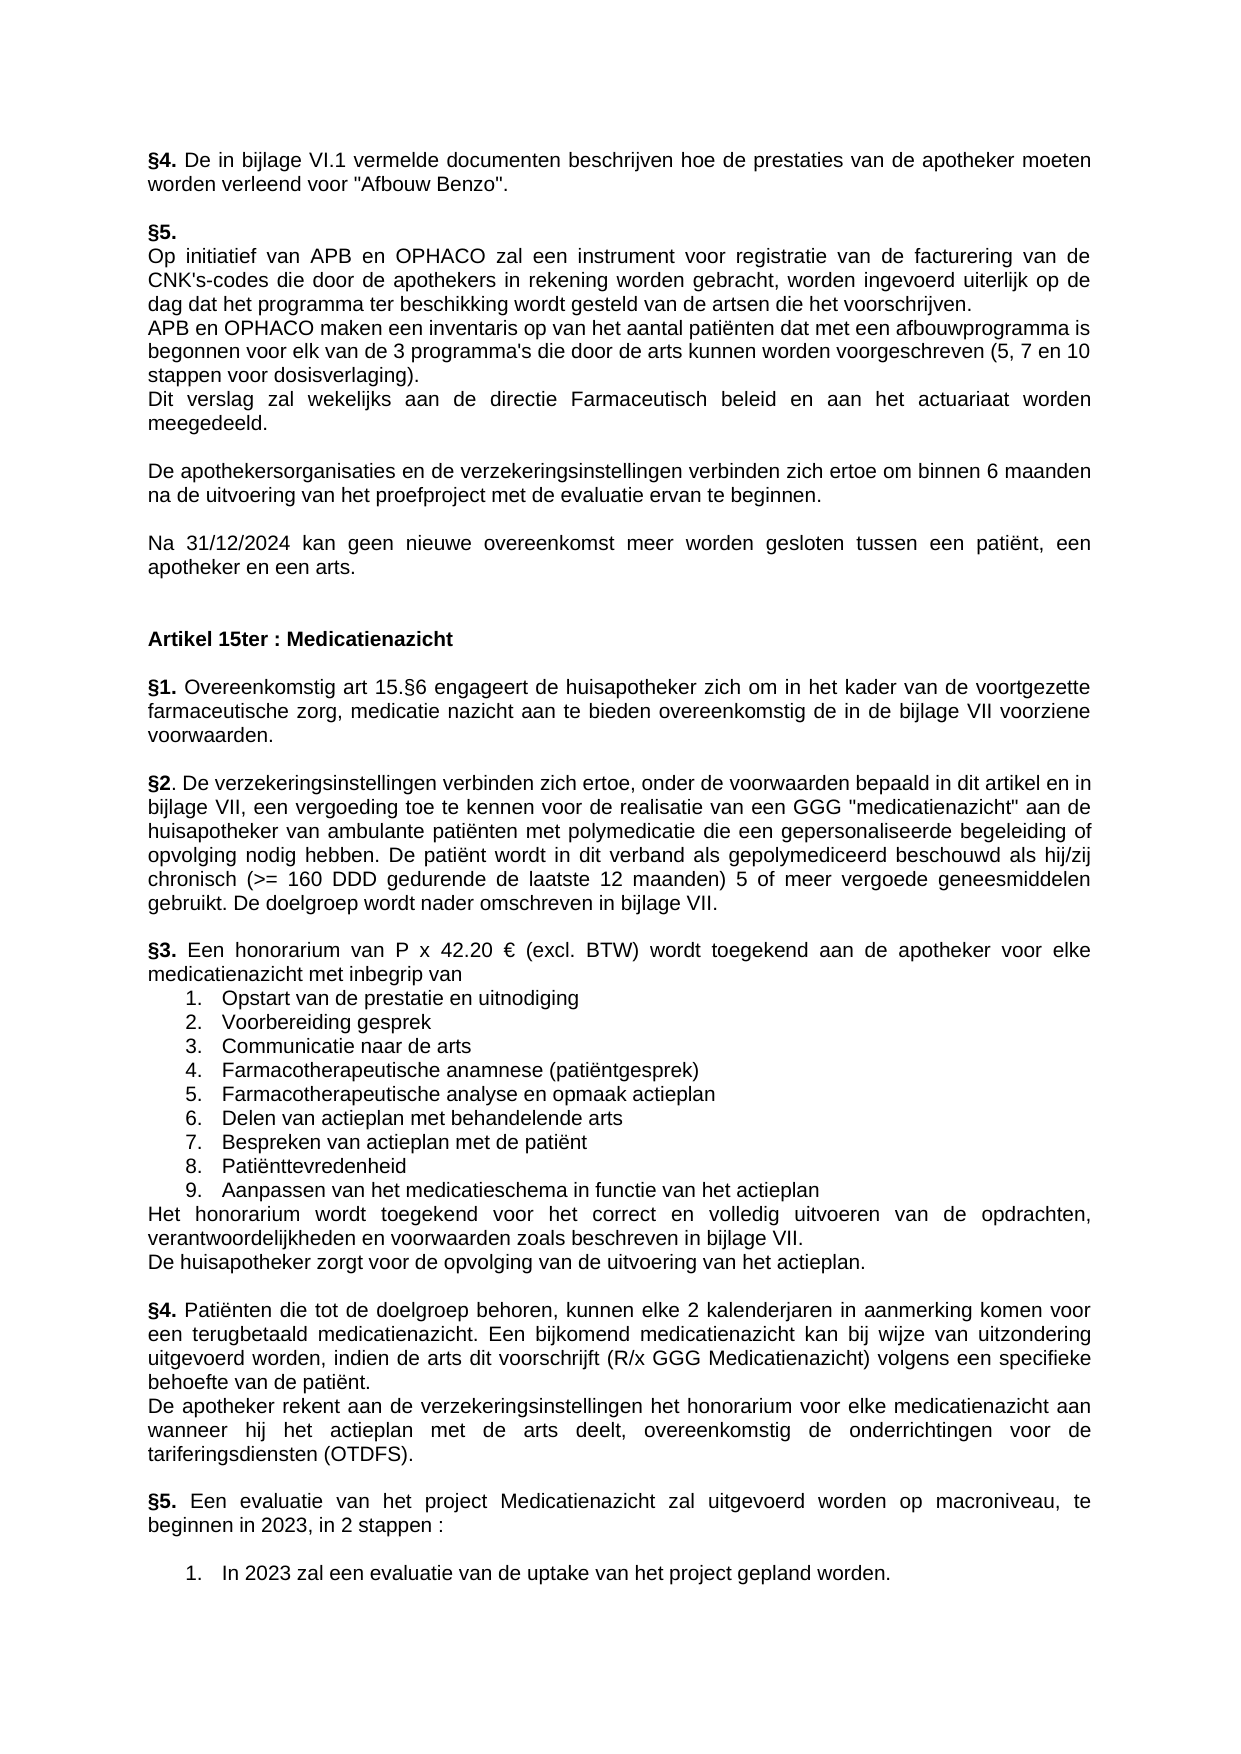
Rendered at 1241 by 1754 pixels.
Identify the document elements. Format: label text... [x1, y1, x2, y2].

text Dit verslag zal wekelijks aan de directie Farmaceutisch beleid en aan het actuariaat worden meegedeeld. [148, 387, 1092, 435]
list Aanpassen van het medicatieschema in functie van het actieplan [185, 1178, 1092, 1202]
list In 2023 zal een evaluatie van de uptake van het project gepland worden. [185, 1561, 1092, 1585]
list Communicatie naar de arts [185, 1034, 1092, 1058]
list Farmacotherapeutische anamnese (patiëntgesprek) [185, 1058, 1092, 1082]
text De huisapotheker zorgt voor de opvolging van de uitvoering van het actieplan. [148, 1250, 1092, 1274]
list Delen van actieplan met behandelende arts [185, 1106, 1092, 1130]
text §4. Patiënten die tot de doelgroep behoren, kunnen elke 2 kalenderjaren in aanmerking komen voor een terugbetaald medicatienazicht. Een bijkomend medicatienazicht kan bij wijze van uitzondering uitgevoerd worden, indien de arts dit voorschrijft (R/x GGG Medicatienazicht) volgens een specifieke behoefte van de patiënt. [148, 1298, 1092, 1393]
text §2. De verzekeringsinstellingen verbinden zich ertoe, onder de voorwaarden bepaald in dit artikel en in bijlage VII, een vergoeding toe te kennen voor de realisatie van een GGG "medicatienazicht" aan de huisapotheker van ambulante patiënten met polymedicatie die een gepersonaliseerde begeleiding of opvolging nodig hebben. De patiënt wordt in dit verband als gepolymediceerd beschouwd als hij/zij chronisch (>= 160 DDD gedurende de laatste 12 maanden) 5 of meer vergoede geneesmiddelen gebruikt. De doelgroep wordt nader omschreven in bijlage VII. [148, 771, 1092, 914]
text §4. De in bijlage VI.1 vermelde documenten beschrijven hoe de prestaties van de apotheker moeten worden verleend voor "Afbouw Benzo". [148, 148, 1092, 196]
list Farmacotherapeutische analyse en opmaak actieplan [185, 1082, 1092, 1106]
list Patiënttevredenheid [185, 1154, 1092, 1178]
list Opstart van de prestatie en uitnodiging [185, 986, 1092, 1010]
text §5. Een evaluatie van het project Medicatienazicht zal uitgevoerd worden op macroniveau, te beginnen in 2023, in 2 stappen : [148, 1489, 1092, 1537]
text Na 31/12/2024 kan geen nieuwe overeenkomst meer worden gesloten tussen een patiënt, een apotheker en een arts. [148, 531, 1092, 579]
text Het honorarium wordt toegekend voor het correct en volledig uitvoeren van de opdrachten, verantwoordelijkheden en voorwaarden zoals beschreven in bijlage VII. [148, 1202, 1092, 1250]
text §1. Overeenkomstig art 15.§6 engageert de huisapotheker zich om in het kader van de voortgezette farmaceutische zorg, medicatie nazicht aan te bieden overeenkomstig de in de bijlage VII voorziene voorwaarden. [148, 675, 1092, 747]
list Voorbereiding gesprek [185, 1010, 1092, 1034]
text Artikel 15ter : Medicatienazicht [148, 627, 1092, 651]
text §5. [148, 219, 1092, 243]
text De apothekersorganisaties en de verzekeringsinstellingen verbinden zich ertoe om binnen 6 maanden na de uitvoering van het proefproject met de evaluatie ervan te beginnen. [148, 459, 1092, 507]
text APB en OPHACO maken een inventaris op van het aantal patiënten dat met een afbouwprogramma is begonnen voor elk van de 3 programma's die door de arts kunnen worden voorgeschreven (5, 7 en 10 stappen voor dosisverlaging). [148, 315, 1092, 387]
list Bespreken van actieplan met de patiënt [185, 1130, 1092, 1154]
text De apotheker rekent aan de verzekeringsinstellingen het honorarium voor elke medicatienazicht aan wanneer hij het actieplan met de arts deelt, overeenkomstig de onderrichtingen voor de tariferingsdiensten (OTDFS). [148, 1393, 1092, 1465]
text §3. Een honorarium van P x 42.20 € (excl. BTW) wordt toegekend aan de apotheker voor elke medicatienazicht met inbegrip van [148, 938, 1092, 986]
text Op initiatief van APB en OPHACO zal een instrument voor registratie van de facturering van de CNK's-codes die door de apothekers in rekening worden gebracht, worden ingevoerd uiterlijk op de dag dat het programma ter beschikking wordt gesteld van de artsen die het voorschrijven. [148, 243, 1092, 315]
